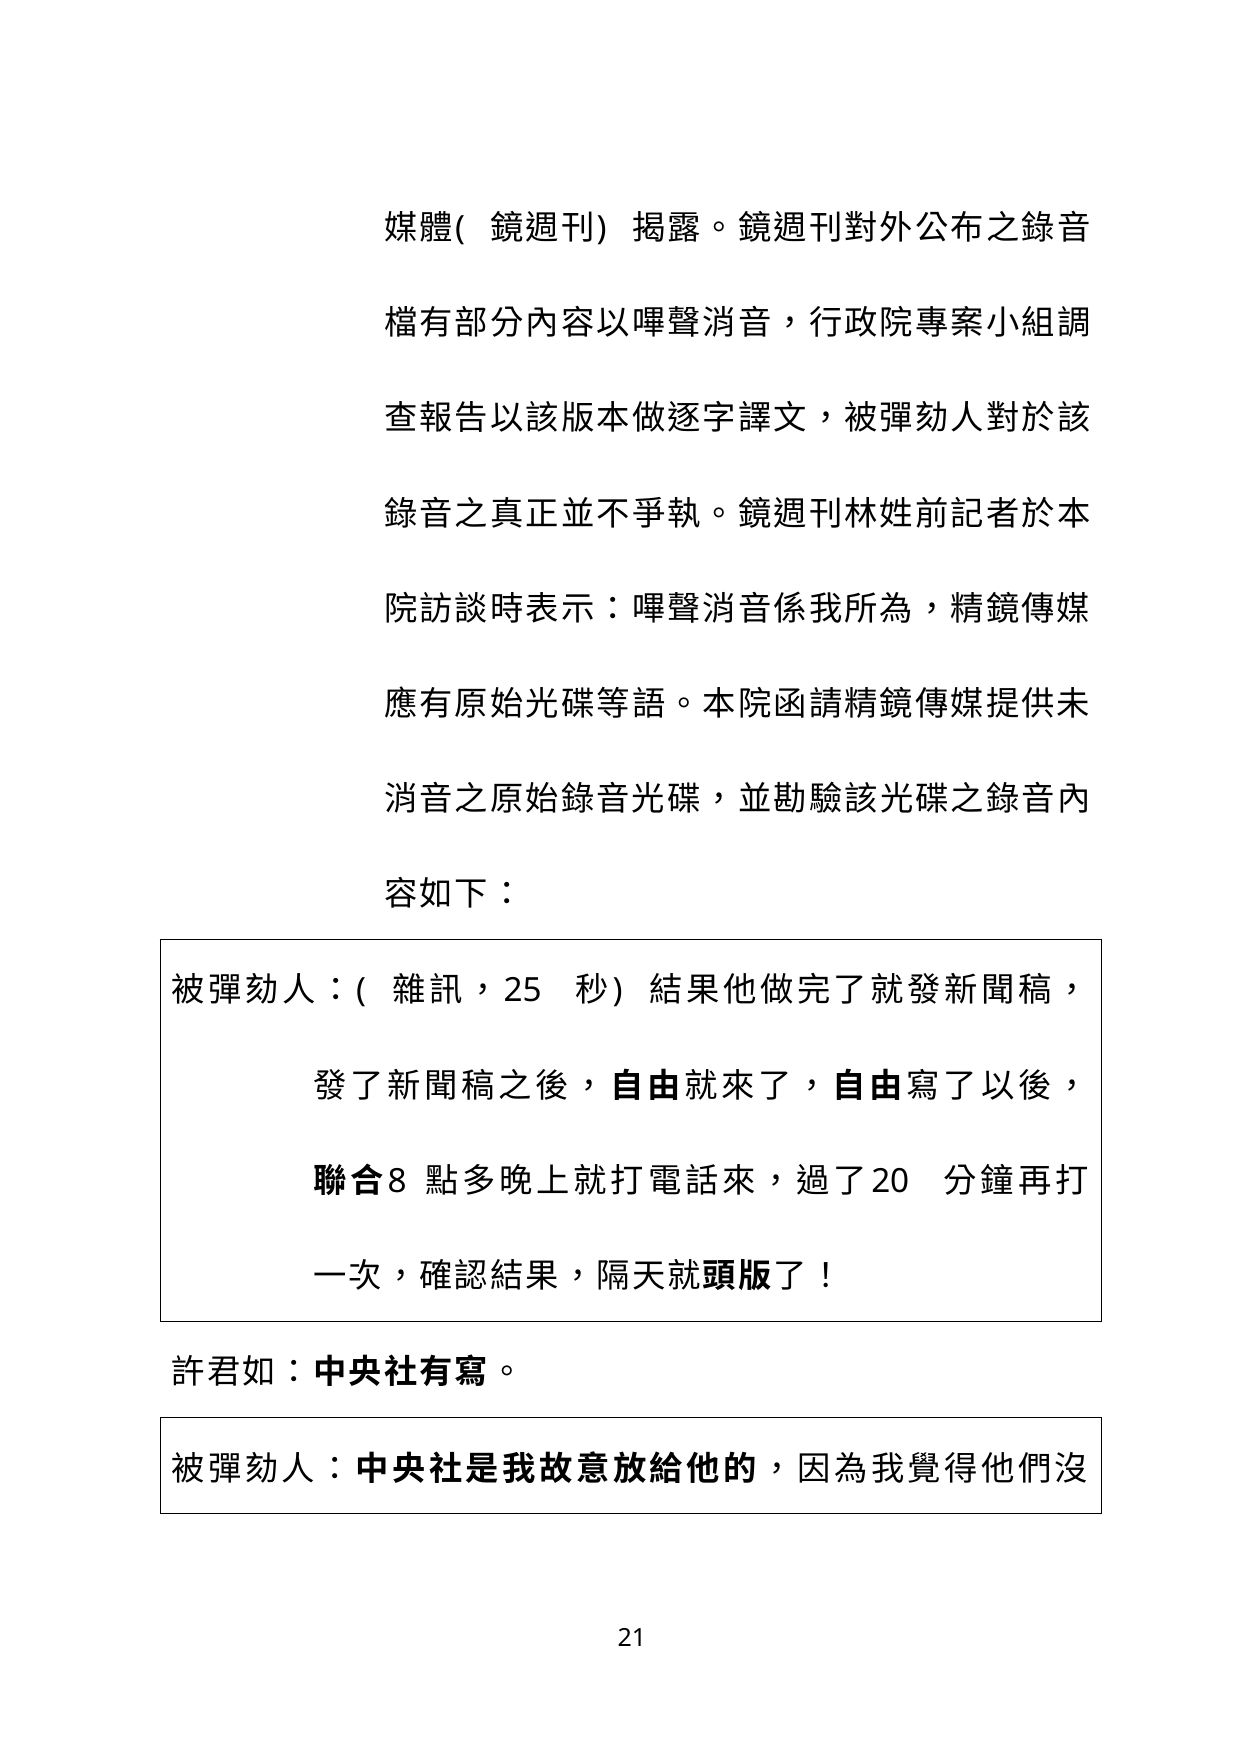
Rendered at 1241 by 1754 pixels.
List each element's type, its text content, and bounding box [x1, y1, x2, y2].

text 許君如：中央社有寫。 [171, 1322, 1092, 1417]
table_header 被彈劾人：中央社是我故意放給他的，因為我覺得他們沒有碰觸到我真正的本意，所以我花了一大堆時間(無法辨識，5秒)，我就寫英文。 [161, 1418, 1101, 1513]
table_header 被彈劾人：(雜訊，25秒)結果他做完了就發新聞稿，發了新聞稿之後，自由就來了，自由寫了以後，聯合8點多晚上就打電話來，過了20分鐘再打一次，確認結果，隔天就頭版了！ [161, 940, 1101, 1321]
